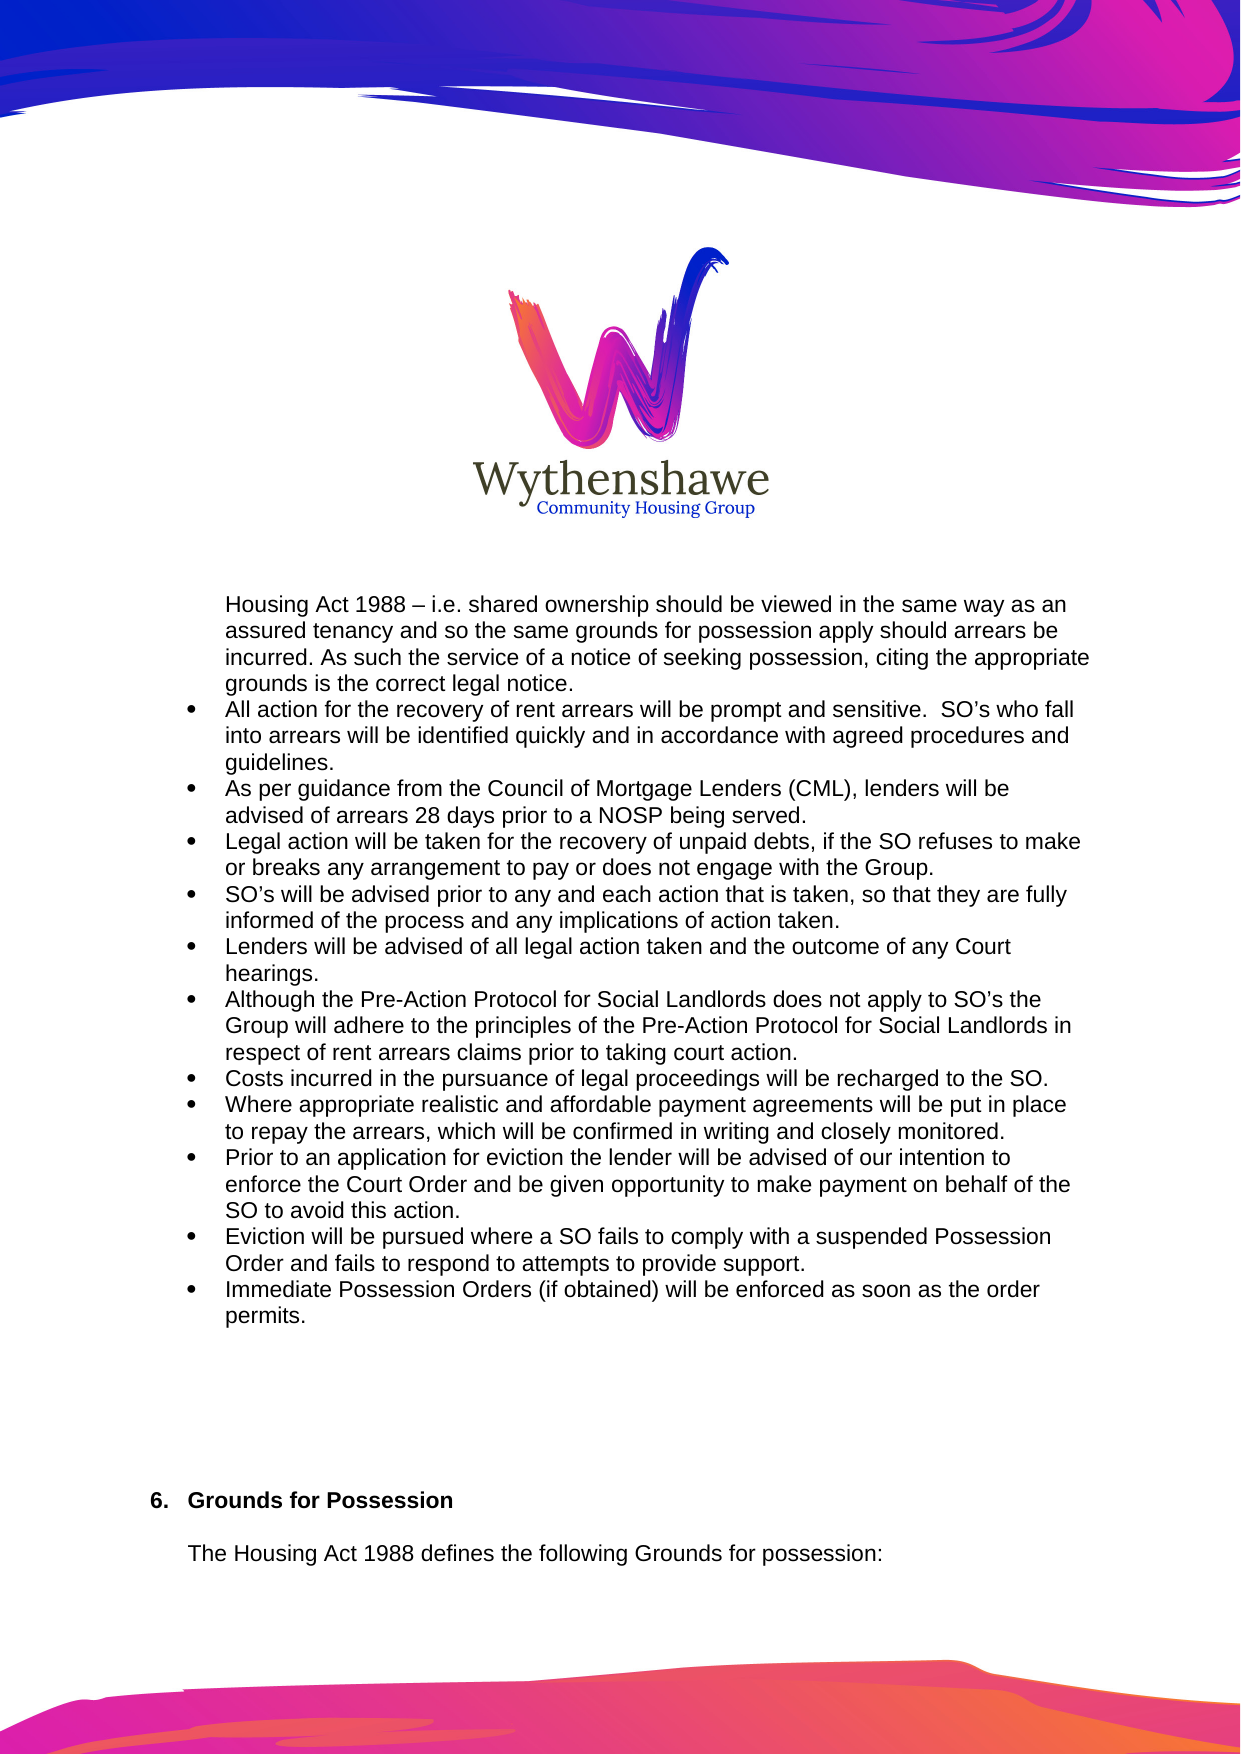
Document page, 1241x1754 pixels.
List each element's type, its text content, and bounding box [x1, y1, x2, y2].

list Where appropriate realistic and affordable payment agreements will be put in place to repay the arrears, which will be confirmed in writing and closely monitored. [187, 1091, 1090, 1144]
list Lenders will be advised of all legal action taken and the outcome of any Court hearings. [187, 933, 1090, 986]
list Prior to an application for eviction the lender will be advised of our intention to enforce the Court Order and be given opportunity to make payment on behalf of the SO to avoid this action. [187, 1144, 1090, 1223]
list Legal action will be taken for the recovery of unpaid debts, if the SO refuses to make or breaks any arrangement to pay or does not engage with the Group. [187, 828, 1090, 881]
list SO’s will be advised prior to any and each action that is taken, so that they are fully informed of the process and any implications of action taken. [187, 881, 1090, 933]
list Immediate Possession Orders (if obtained) will be enforced as soon as the order permits. [187, 1276, 1090, 1329]
picture [0, 0, 1241, 1754]
list Grounds for Possession [150, 1487, 1090, 1513]
text The Housing Act 1988 defines the following Grounds for possession: [187, 1539, 1090, 1566]
list Eviction will be pursued where a SO fails to comply with a suspended Possession Order and fails to respond to attempts to provide support. [187, 1223, 1090, 1276]
list As per guidance from the Council of Mortgage Lenders (CML), lenders will be advised of arrears 28 days prior to a NOSP being served. [187, 775, 1090, 828]
list Although the Pre-Action Protocol for Social Landlords does not apply to SO’s the Group will adhere to the principles of the Pre-Action Protocol for Social Landlords in respect of rent arrears claims prior to taking court action. [187, 986, 1090, 1065]
list The Group will apply the principles set out by the case of Richardson vs Midland Heart. The case established that arrears could be dealt with via Schedule 2 of the Housing Act 1988 – i.e. shared ownership should be viewed in the same way as an assured tenancy and so the same grounds for possession apply should arrears be incurred. As such the service of a notice of seeking possession, citing the appropriate grounds is the correct legal notice. [187, 591, 1090, 696]
list Costs incurred in the pursuance of legal proceedings will be recharged to the SO. [187, 1065, 1090, 1091]
list All action for the recovery of rent arrears will be prompt and sensitive. SO’s who fall into arrears will be identified quickly and in accordance with agreed procedures and guidelines. [187, 696, 1090, 775]
